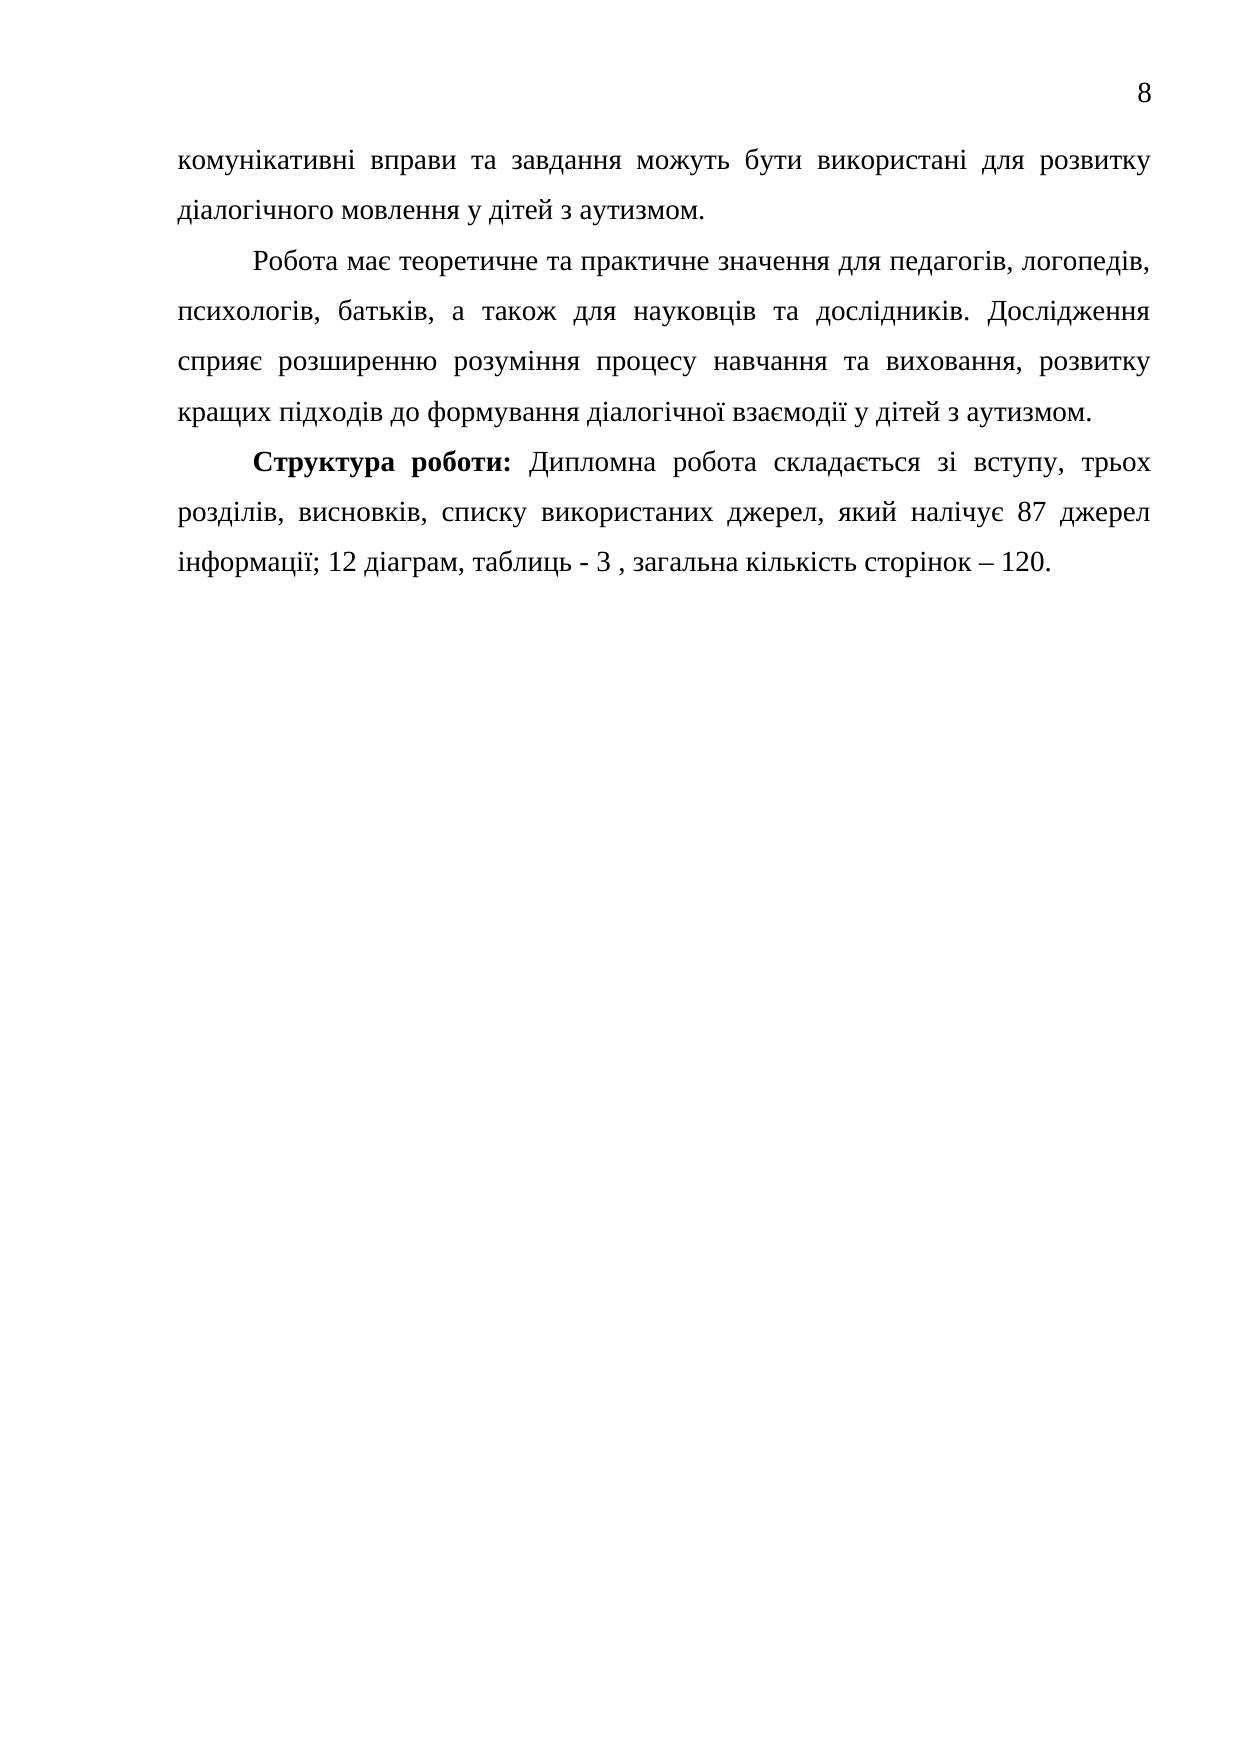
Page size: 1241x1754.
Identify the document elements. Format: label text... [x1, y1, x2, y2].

text Робота має теоретичне та практичне значення для педагогів, логопедів, психологів, батьків, а також для науковців та дослідників. Дослідження сприяє розширенню розуміння процесу навчання та виховання, розвитку кращих підходів до формування діалогічної взаємодії у дітей з аутизмом. [177, 243, 1152, 427]
text Структура роботи: Дипломна робота складається зі вступу, трьох розділів, висновків, списку використаних джерел, який налічує 87 джерел інформації; 12 діаграм, таблиць - 3 , загальна кількість сторінок – 120. [177, 444, 1152, 578]
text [177, 142, 1152, 226]
